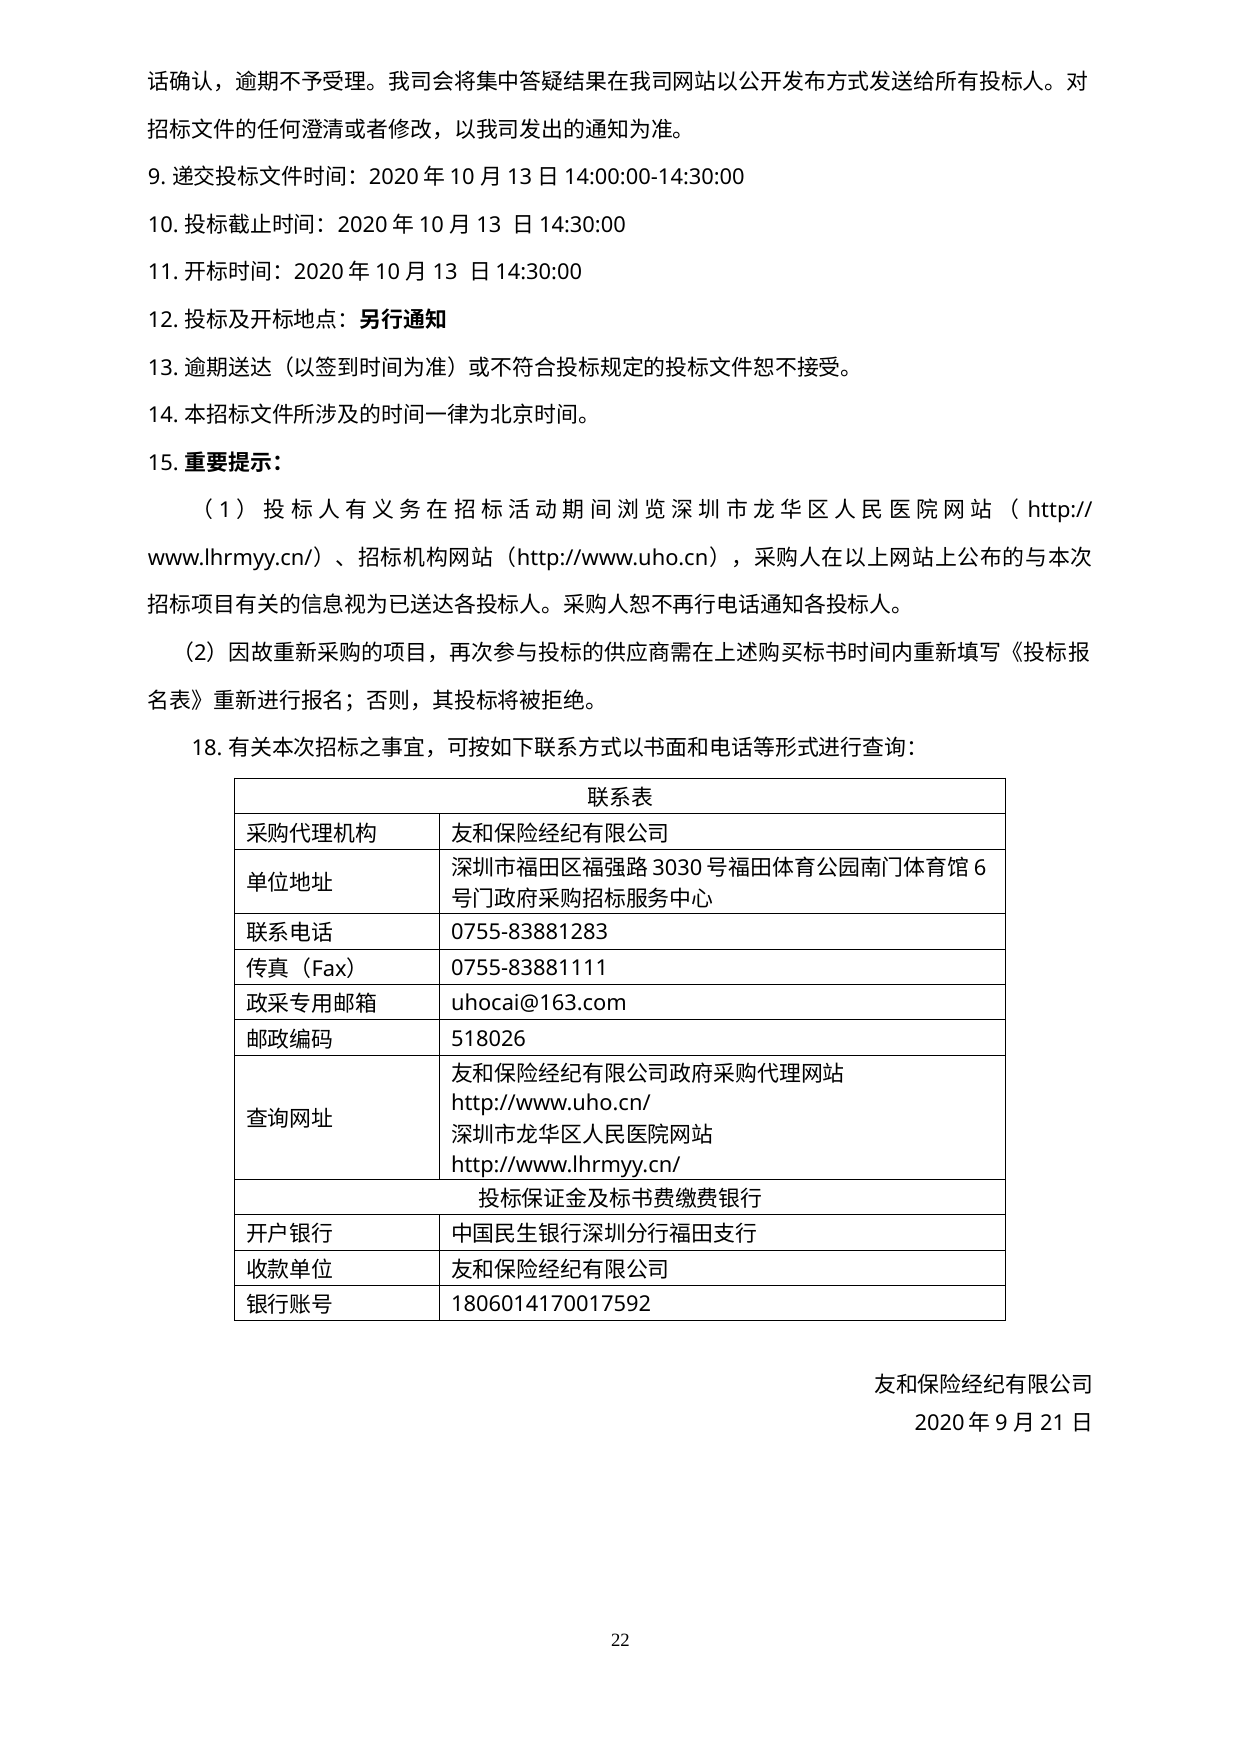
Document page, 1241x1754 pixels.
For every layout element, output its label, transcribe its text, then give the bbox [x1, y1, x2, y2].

table_cell 投标保证金及标书费缴费银行 [235, 1180, 1005, 1214]
table_cell uhocai@163.com [440, 985, 1005, 1019]
table_cell 政采专用邮箱 [235, 985, 439, 1019]
text 10. 投标截止时间：2020年 10 月 13 日14:30:00 [148, 207, 1092, 238]
text 14. 本招标文件所涉及的时间一律为北京时间。 [148, 397, 1092, 429]
table_cell 传真（Fax） [235, 950, 439, 984]
table_cell 开户银行 [235, 1215, 439, 1249]
table_cell 单位地址 [235, 850, 439, 913]
table_cell 518026 [440, 1020, 1005, 1055]
text 11. 开标时间：2020年 10 月 13 日14:30:00 [148, 254, 1092, 286]
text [148, 64, 1092, 143]
text 18. 有关本次招标之事宜，可按如下联系方式以书面和电话等形式进行查询： [148, 730, 1092, 762]
text 友和保险经纪有限公司 [148, 1366, 1093, 1399]
text 9. 递交投标文件时间：2020年10 月 13 日14:00:00-14:30:00 [148, 159, 1092, 191]
table_cell 0755-83881111 [440, 950, 1005, 984]
table_cell 友和保险经纪有限公司 [440, 814, 1005, 848]
table_cell 1806014170017592 [440, 1286, 1005, 1320]
text 12. 投标及开标地点：另行通知 [148, 302, 1092, 334]
text （1）投标人有义务在招标活动期间浏览深圳市龙华区人民医院网站（http://www.lhrmyy.cn/）、招标机构网站（http://www.uho.cn），采购人在以上网站上公布的与本次招标项目有关的信息视为已送达各投标人。采购人恕不再行电话通知各投标人。 （2）因故重新采购的项目，再次参与投标的供应商需在上述购买标书时间内重新填写《投标报名表》重新进行报名；否则，其投标将被拒绝。 [148, 492, 1092, 714]
table_cell 联系电话 [235, 914, 439, 948]
table_cell 银行账号 [235, 1286, 439, 1320]
table_cell 友和保险经纪有限公司 [440, 1251, 1005, 1285]
text 15. 重要提示： [148, 445, 1092, 476]
table_cell 0755-83881283 [440, 914, 1005, 948]
table_cell 采购代理机构 [235, 814, 439, 848]
table_cell 深圳市福田区福强路3030号福田体育公园南门体育馆6号门政府采购招标服务中心 [440, 850, 1005, 913]
table_cell 中国民生银行深圳分行福田支行 [440, 1215, 1005, 1249]
table_cell 收款单位 [235, 1251, 439, 1285]
table_cell 邮政编码 [235, 1020, 439, 1055]
text 13. 逾期送达（以签到时间为准）或不符合投标规定的投标文件恕不接受。 [148, 349, 1092, 381]
table_cell 友和保险经纪有限公司政府采购代理网站 http://www.uho.cn/ 深圳市龙华区人民医院网站 http://www.lhrmyy.cn/ [440, 1056, 1005, 1179]
table_header 联系表 [235, 779, 1005, 813]
table_cell 查询网址 [235, 1056, 439, 1179]
text 2020年9 月 21 日 [148, 1405, 1092, 1438]
